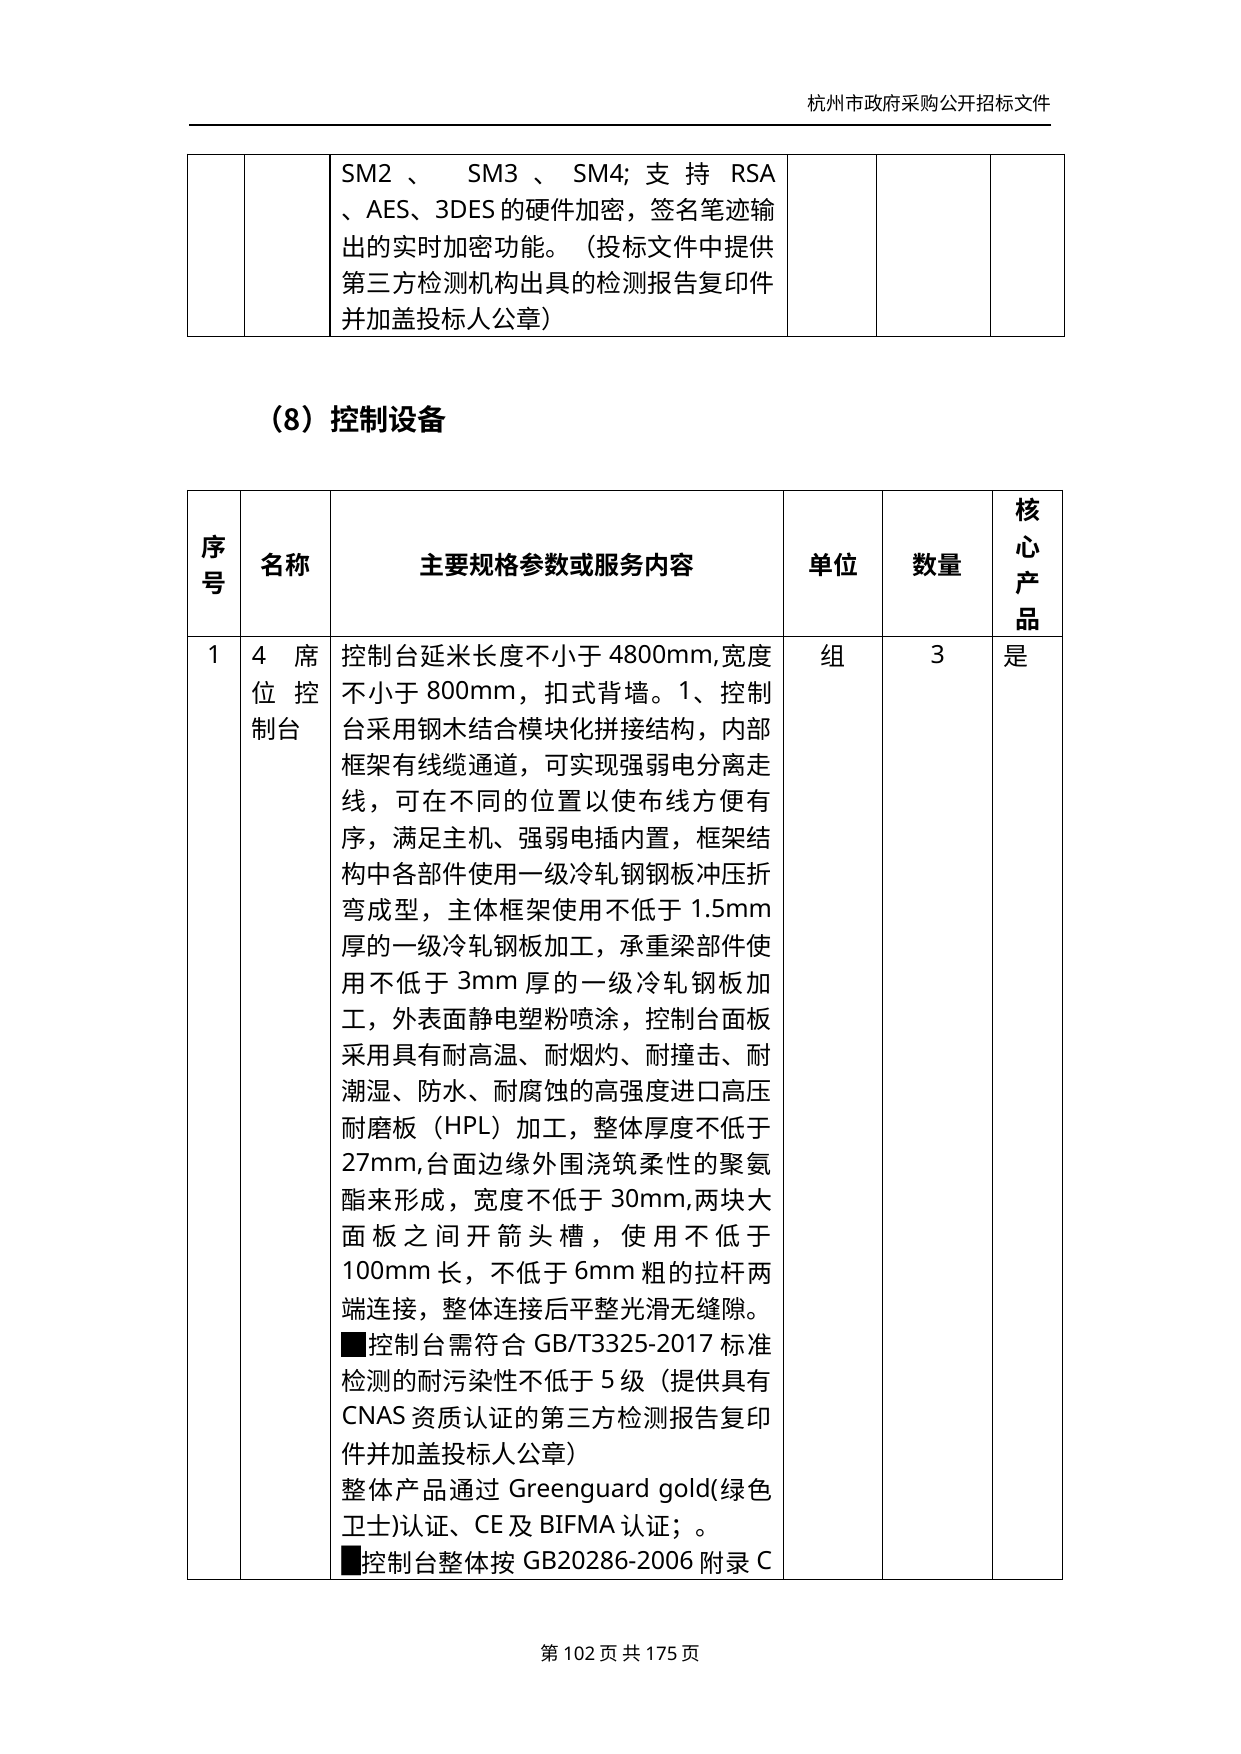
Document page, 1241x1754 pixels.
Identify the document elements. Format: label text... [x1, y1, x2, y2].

table_cell 3 [883, 637, 992, 1579]
table_cell [991, 155, 1064, 336]
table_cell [331, 155, 787, 336]
table_header 数量 [883, 491, 992, 636]
table_cell 1 [877, 155, 990, 336]
table_header 名称 [241, 491, 330, 636]
subtitle 控制设备 [254, 396, 1051, 439]
table_cell 个 [788, 155, 876, 336]
table_cell 4席位控制台 [241, 637, 330, 1579]
table_header 序号 [188, 491, 240, 636]
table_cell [331, 637, 783, 1579]
table_cell 是 [993, 637, 1062, 1579]
table_header 主要规格参数或服务内容 [331, 491, 783, 636]
table_cell 组 [784, 637, 882, 1579]
table_cell 1 [188, 637, 240, 1579]
table_header 核心产品 [993, 491, 1062, 636]
table_header 单位 [784, 491, 882, 636]
table_cell 27 [188, 155, 244, 336]
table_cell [245, 155, 329, 336]
